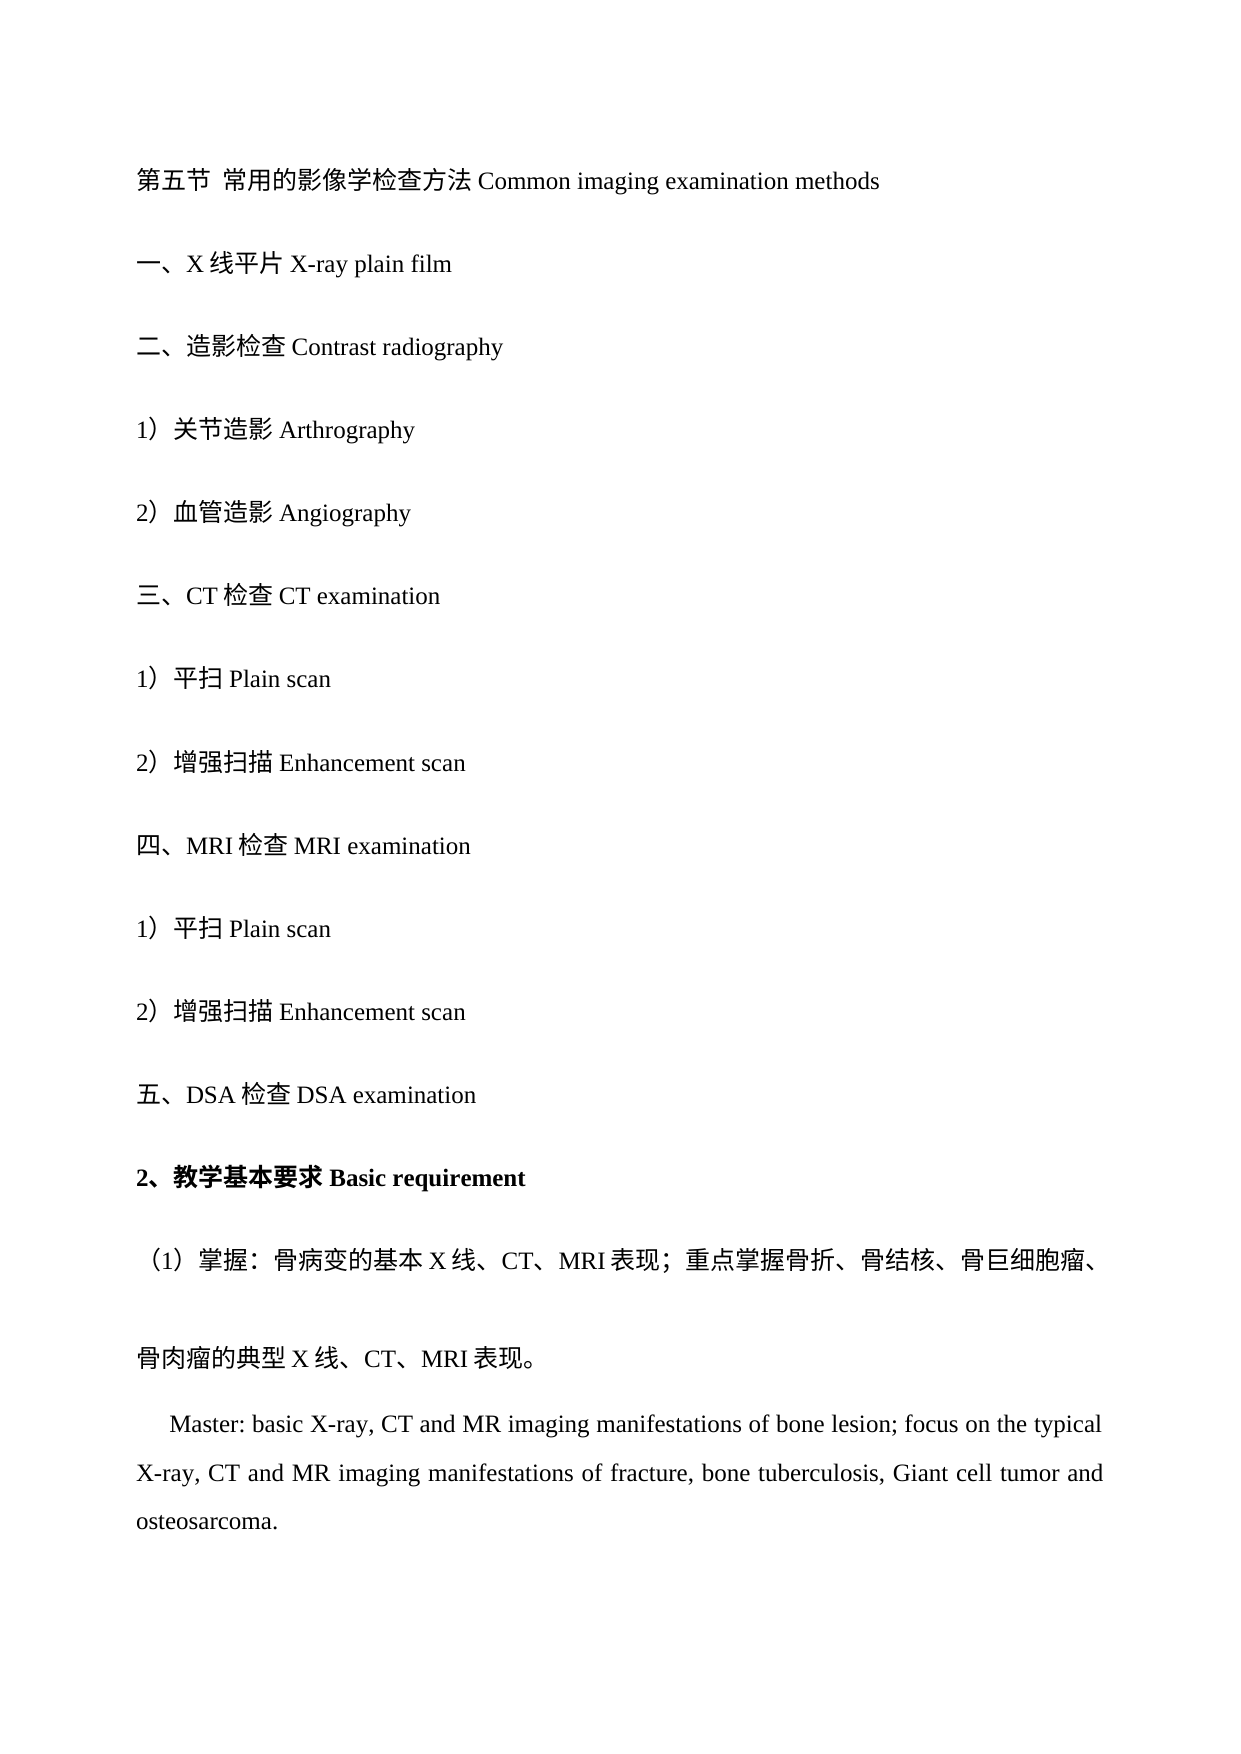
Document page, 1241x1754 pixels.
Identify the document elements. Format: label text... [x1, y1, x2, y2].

text 1）平扫 Plain scan [136, 644, 1104, 709]
text 第五节 常用的影像学检查方法 Common imaging examination methods [136, 146, 1104, 211]
text 三、CT检查 CT examination [136, 561, 1104, 626]
text 五、DSA检查 DSA examination [136, 1060, 1104, 1125]
text 1）关节造影 Arthrography [136, 395, 1104, 460]
text 2）增强扫描 Enhancement scan [136, 728, 1104, 793]
text 四、MRI检查 MRI examination [136, 811, 1104, 876]
text Master: basic X-ray, CT and MR imaging manifestations of bone lesion; focus on the typical X-ray, CT and MR imaging manifestations of fracture, bone tuberculosis, Giant cell tumor and osteosarcoma. [136, 1407, 1104, 1537]
text 1）平扫 Plain scan [136, 894, 1104, 959]
text 一、X线平片 X-ray plain film [136, 229, 1104, 294]
text 2）增强扫描 Enhancement scan [136, 977, 1104, 1042]
text 2）血管造影 Angiography [136, 478, 1104, 543]
text 二、造影检查 Contrast radiography [136, 312, 1104, 377]
text 2、教学基本要求 Basic requirement [136, 1143, 1104, 1208]
text （1）掌握：骨病变的基本X线、CT、MRI表现；重点掌握骨折、骨结核、骨巨细胞瘤、骨肉瘤的典型X线、CT、MRI表现。 [136, 1226, 1104, 1389]
